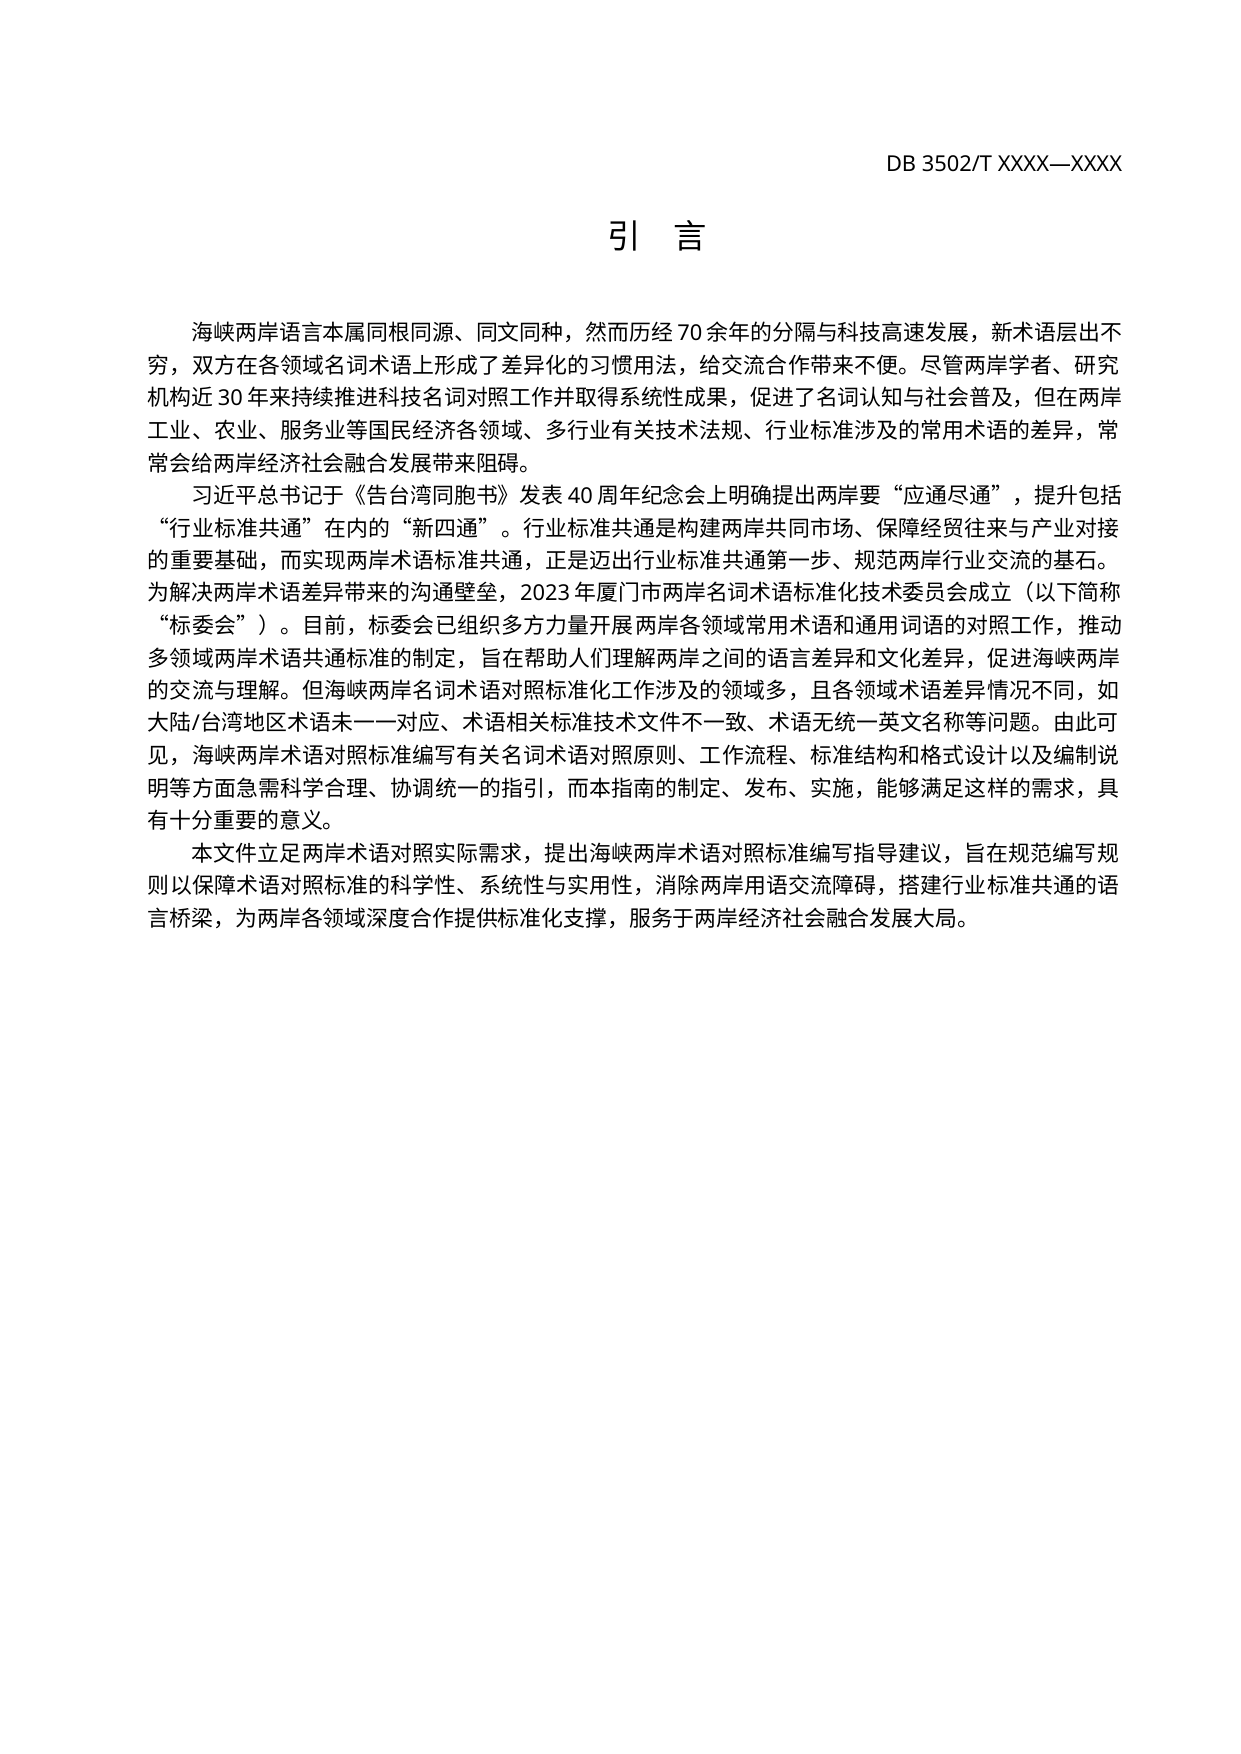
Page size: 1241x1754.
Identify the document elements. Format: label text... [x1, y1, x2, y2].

text 习近平总书记于《告台湾同胞书》发表40周年纪念会上明确提出两岸要“应通尽通”，提升包括“行业标准共通”在内的“新四通”。行业标准共通是构建两岸共同市场、保障经贸往来与产业对接的重要基础，而实现两岸术语标准共通，正是迈出行业标准共通第一步、规范两岸行业交流的基石。为解决两岸术语差异带来的沟通壁垒，2023年厦门市两岸名词术语标准化技术委员会成立（以下简称“标委会”）。目前，标委会已组织多方力量开展两岸各领域常用术语和通用词语的对照工作，推动多领域两岸术语共通标准的制定，旨在帮助人们理解两岸之间的语言差异和文化差异，促进海峡两岸的交流与理解。但海峡两岸名词术语对照标准化工作涉及的领域多，且各领域术语差异情况不同，如大陆/台湾地区术语未一一对应、术语相关标准技术文件不一致、术语无统一英文名称等问题。由此可见，海峡两岸术语对照标准编写有关名词术语对照原则、工作流程、标准结构和格式设计以及编制说明等方面急需科学合理、协调统一的指引，而本指南的制定、发布、实施，能够满足这样的需求，具有十分重要的意义。 [148, 478, 1122, 835]
text 本文件立足两岸术语对照实际需求，提出海峡两岸术语对照标准编写指导建议，旨在规范编写规则以保障术语对照标准的科学性、系统性与实用性，消除两岸用语交流障碍，搭建行业标准共通的语言桥梁，为两岸各领域深度合作提供标准化支撑，服务于两岸经济社会融合发展大局。 [148, 835, 1122, 933]
text 海峡两岸语言本属同根同源、同文同种，然而历经70余年的分隔与科技高速发展，新术语层出不穷，双方在各领域名词术语上形成了差异化的习惯用法，给交流合作带来不便。尽管两岸学者、研究机构近30年来持续推进科技名词对照工作并取得系统性成果，促进了名词认知与社会普及，但在两岸工业、农业、服务业等国民经济各领域、多行业有关技术法规、行业标准涉及的常用术语的差异，常常会给两岸经济社会融合发展带来阻碍。 [148, 315, 1122, 478]
text 引言 [148, 201, 1122, 266]
